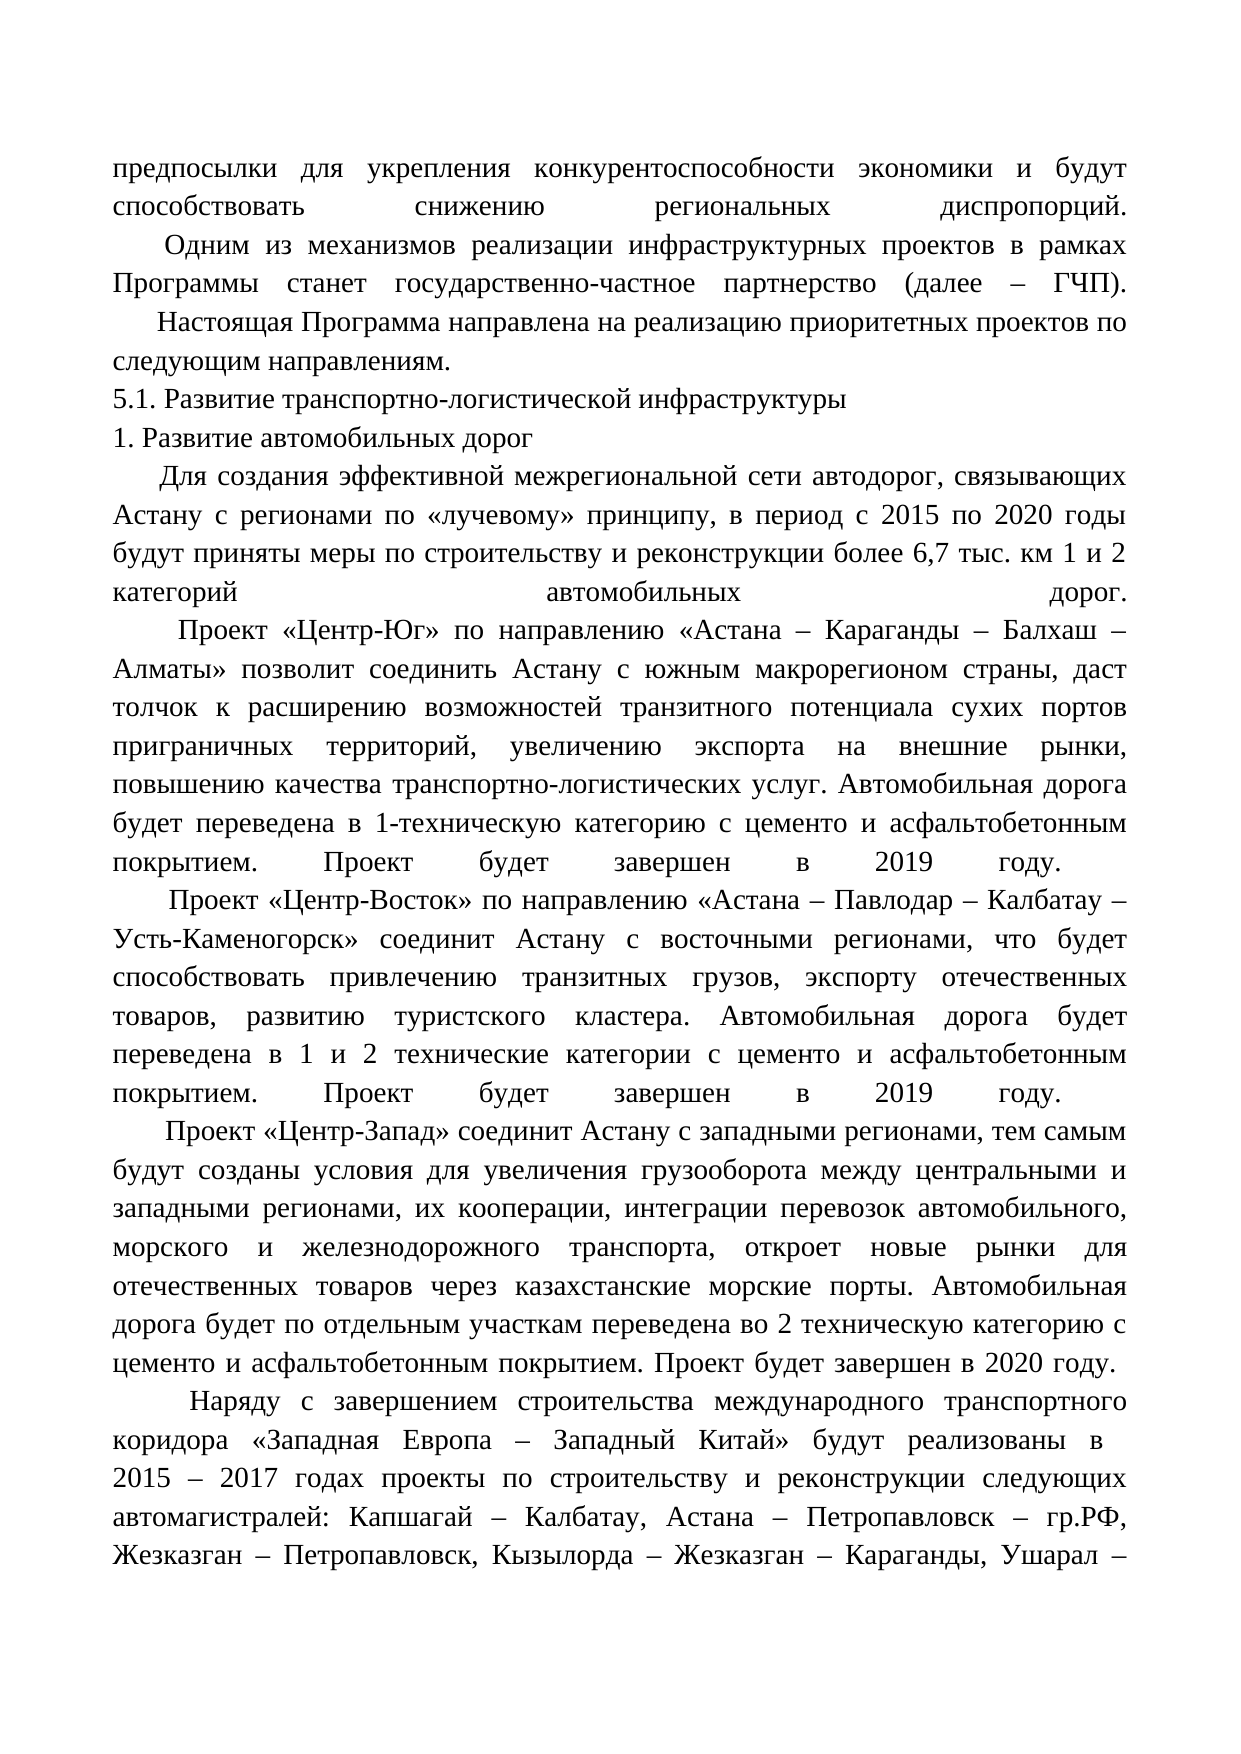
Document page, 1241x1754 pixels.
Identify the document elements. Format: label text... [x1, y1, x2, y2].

text 1. Развитие автомобильных дорог [112, 420, 1128, 453]
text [112, 150, 1128, 376]
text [112, 458, 1128, 1571]
text 5.1. Развитие транспортно-логистической инфраструктуры [112, 381, 1128, 415]
